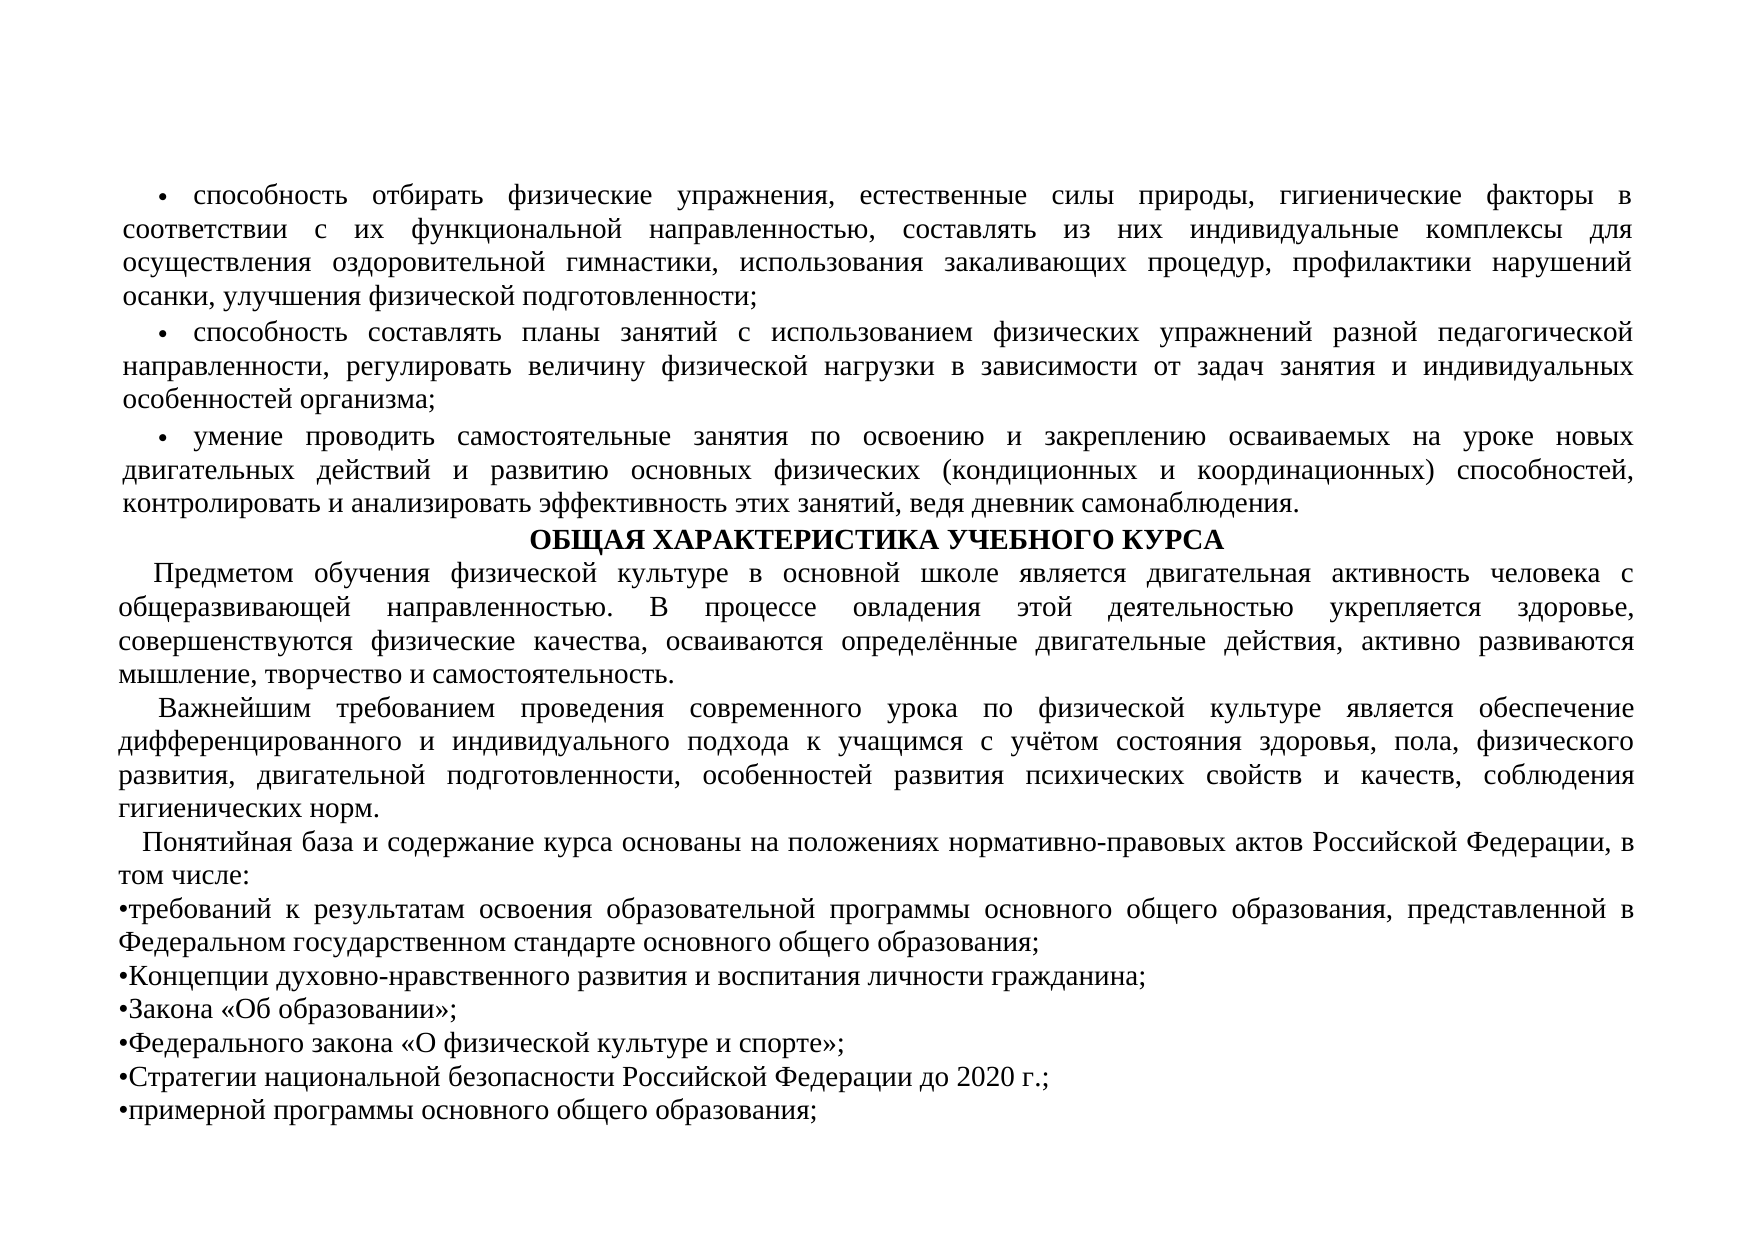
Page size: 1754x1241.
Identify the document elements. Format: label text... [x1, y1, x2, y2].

text •Федерального закона «О физической культуре и спорте»; [118, 1025, 1636, 1059]
list умение проводить самостоятельные занятия по освоению и закреплению осваиваемых на уроке новых двигательных действий и развитию основных физических (кондиционных и координационных) способностей, контролировать и анализировать эффективность этих занятий, ведя дневник самонаблюдения. [122, 418, 1636, 519]
text •требований к результатам освоения образовательной программы основного общего образования, представленной в Федеральном государственном стандарте основного общего образования; [118, 891, 1636, 958]
text •Стратегии национальной безопасности Российской Федерации до 2020 г.; [118, 1059, 1636, 1092]
list способность отбирать физические упражнения, естественные силы природы, гигиенические факторы в соответствии с их функциональной направленностью, составлять из них индивидуальные комплексы для осуществления оздоровительной гимнастики, использования закаливающих процедур, профилактики нарушений осанки, улучшения физической подготовленности; [122, 177, 1633, 311]
text Важнейшим требованием проведения современного урока по физической культуре является обеспечение дифференцированного и индивидуального подхода к учащимся с учётом состояния здоровья, пола, физического развития, двигательной подготовленности, особенностей развития психических свойств и качеств, соблюдения гигиенических норм. [118, 690, 1636, 824]
text •Закона «Об образовании»; [118, 992, 1636, 1025]
text Понятийная база и содержание курса основаны на положениях нормативно-правовых актов Российской Федерации, в том числе: [118, 824, 1636, 891]
text •примерной программы основного общего образования; [118, 1092, 1636, 1126]
text ОБЩАЯ ХАРАКТЕРИСТИКА УЧЕБНОГО КУРСА [118, 522, 1636, 556]
list способность составлять планы занятий с использованием физических упражнений разной педагогической направленности, регулировать величину физической нагрузки в зависимости от задач занятия и индивидуальных особенностей организма; [122, 314, 1635, 415]
text Предметом обучения физической культуре в основной школе является двигательная активность человека с общеразвивающей направленностью. В процессе овладения этой деятельностью укрепляется здоровье, совершенствуются физические качества, осваиваются определённые двигательные действия, активно развиваются мышление, творчество и самостоятельность. [118, 556, 1636, 690]
text •Концепции духовно-нравственного развития и воспитания личности гражданина; [118, 958, 1636, 992]
